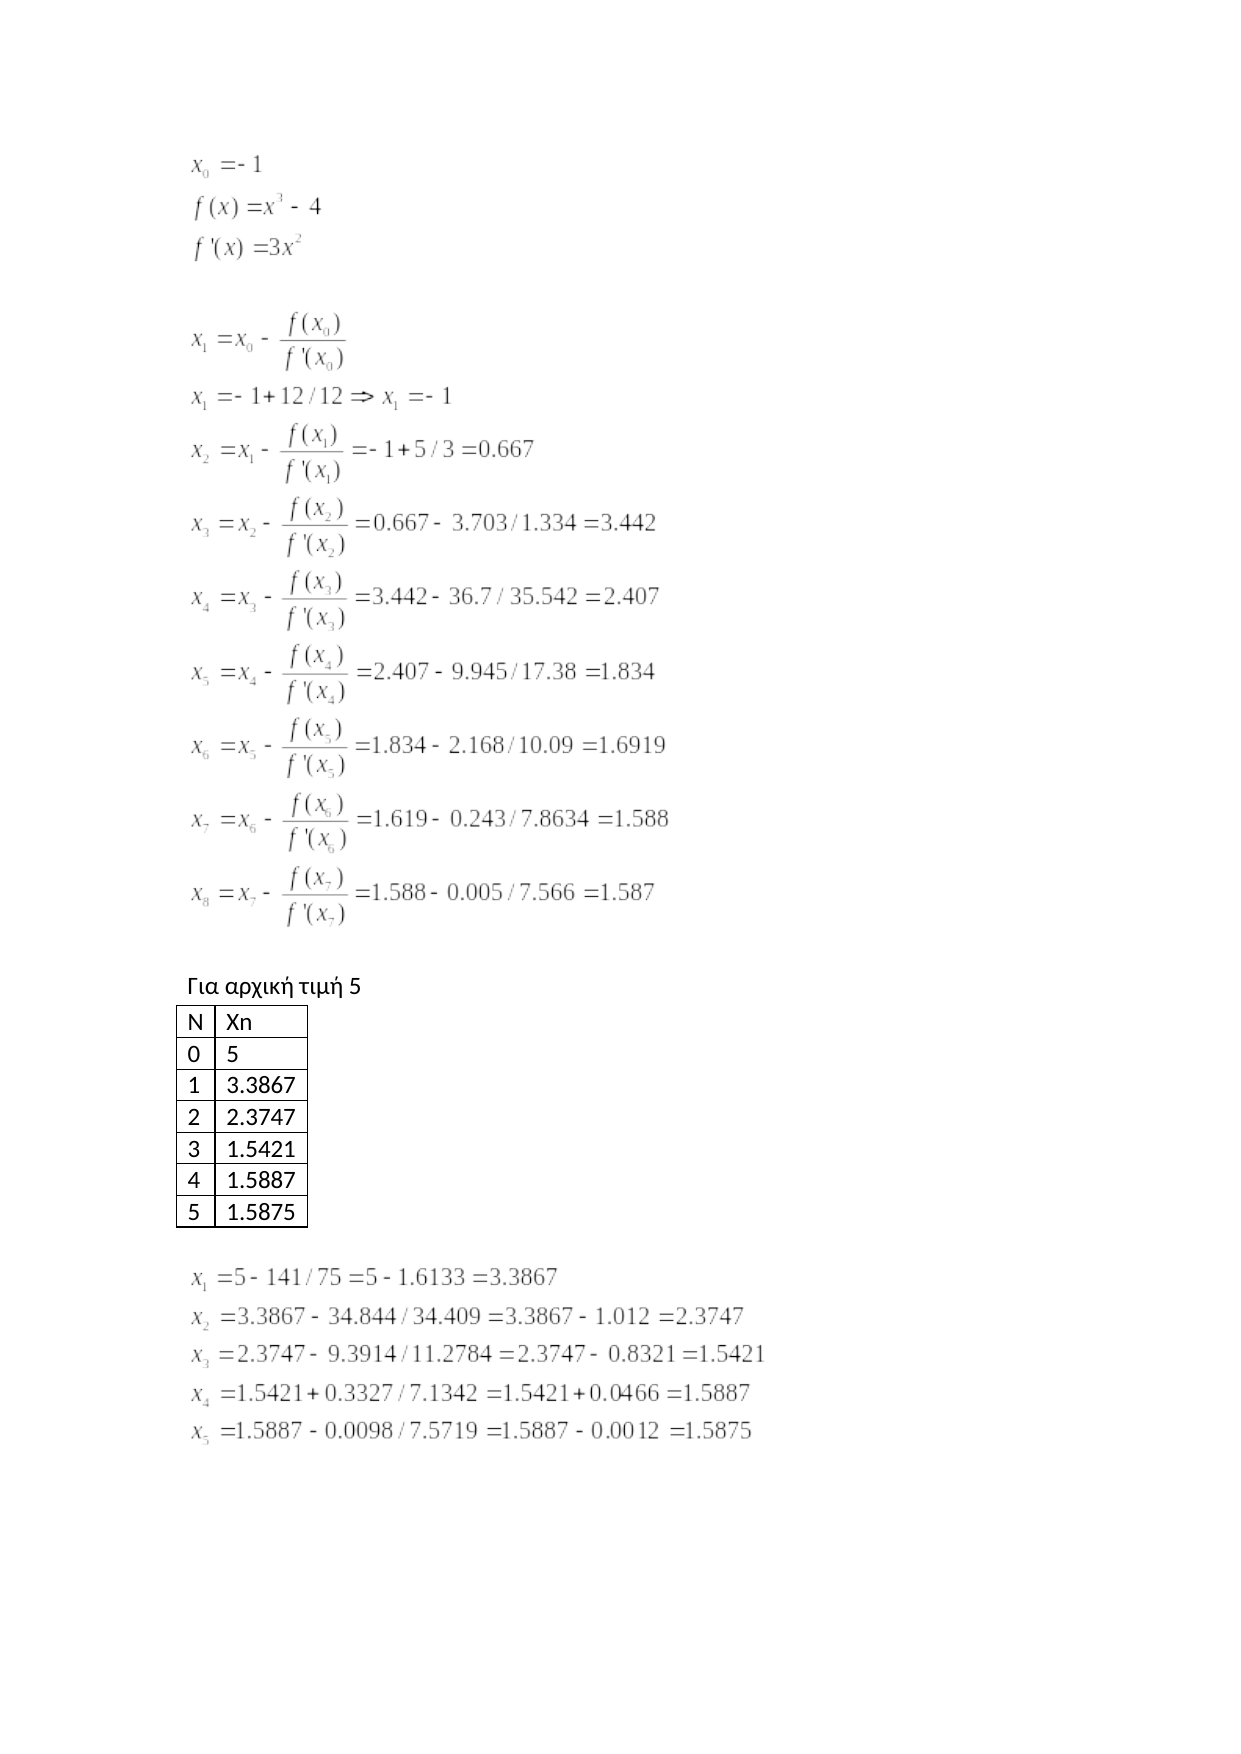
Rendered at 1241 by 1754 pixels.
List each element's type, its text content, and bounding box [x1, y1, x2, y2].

table_header Χn [216, 1006, 307, 1037]
table_cell 2 [177, 1101, 214, 1132]
table_cell 4 [177, 1164, 214, 1195]
text Για αρχική τιμή 5 [187, 970, 1053, 1001]
table_cell 3 [177, 1133, 214, 1163]
table_cell 1.5421 [216, 1133, 307, 1163]
table_cell 5 [177, 1196, 214, 1226]
table_cell 2.3747 [216, 1101, 307, 1132]
table_cell 0 [177, 1038, 214, 1068]
table_cell 5 [216, 1038, 307, 1068]
table_header Ν [177, 1006, 214, 1037]
table_cell 3.3867 [216, 1070, 307, 1100]
table_cell 1.5875 [216, 1196, 307, 1226]
table_cell 1 [177, 1070, 214, 1100]
table_cell 1.5887 [216, 1164, 307, 1195]
